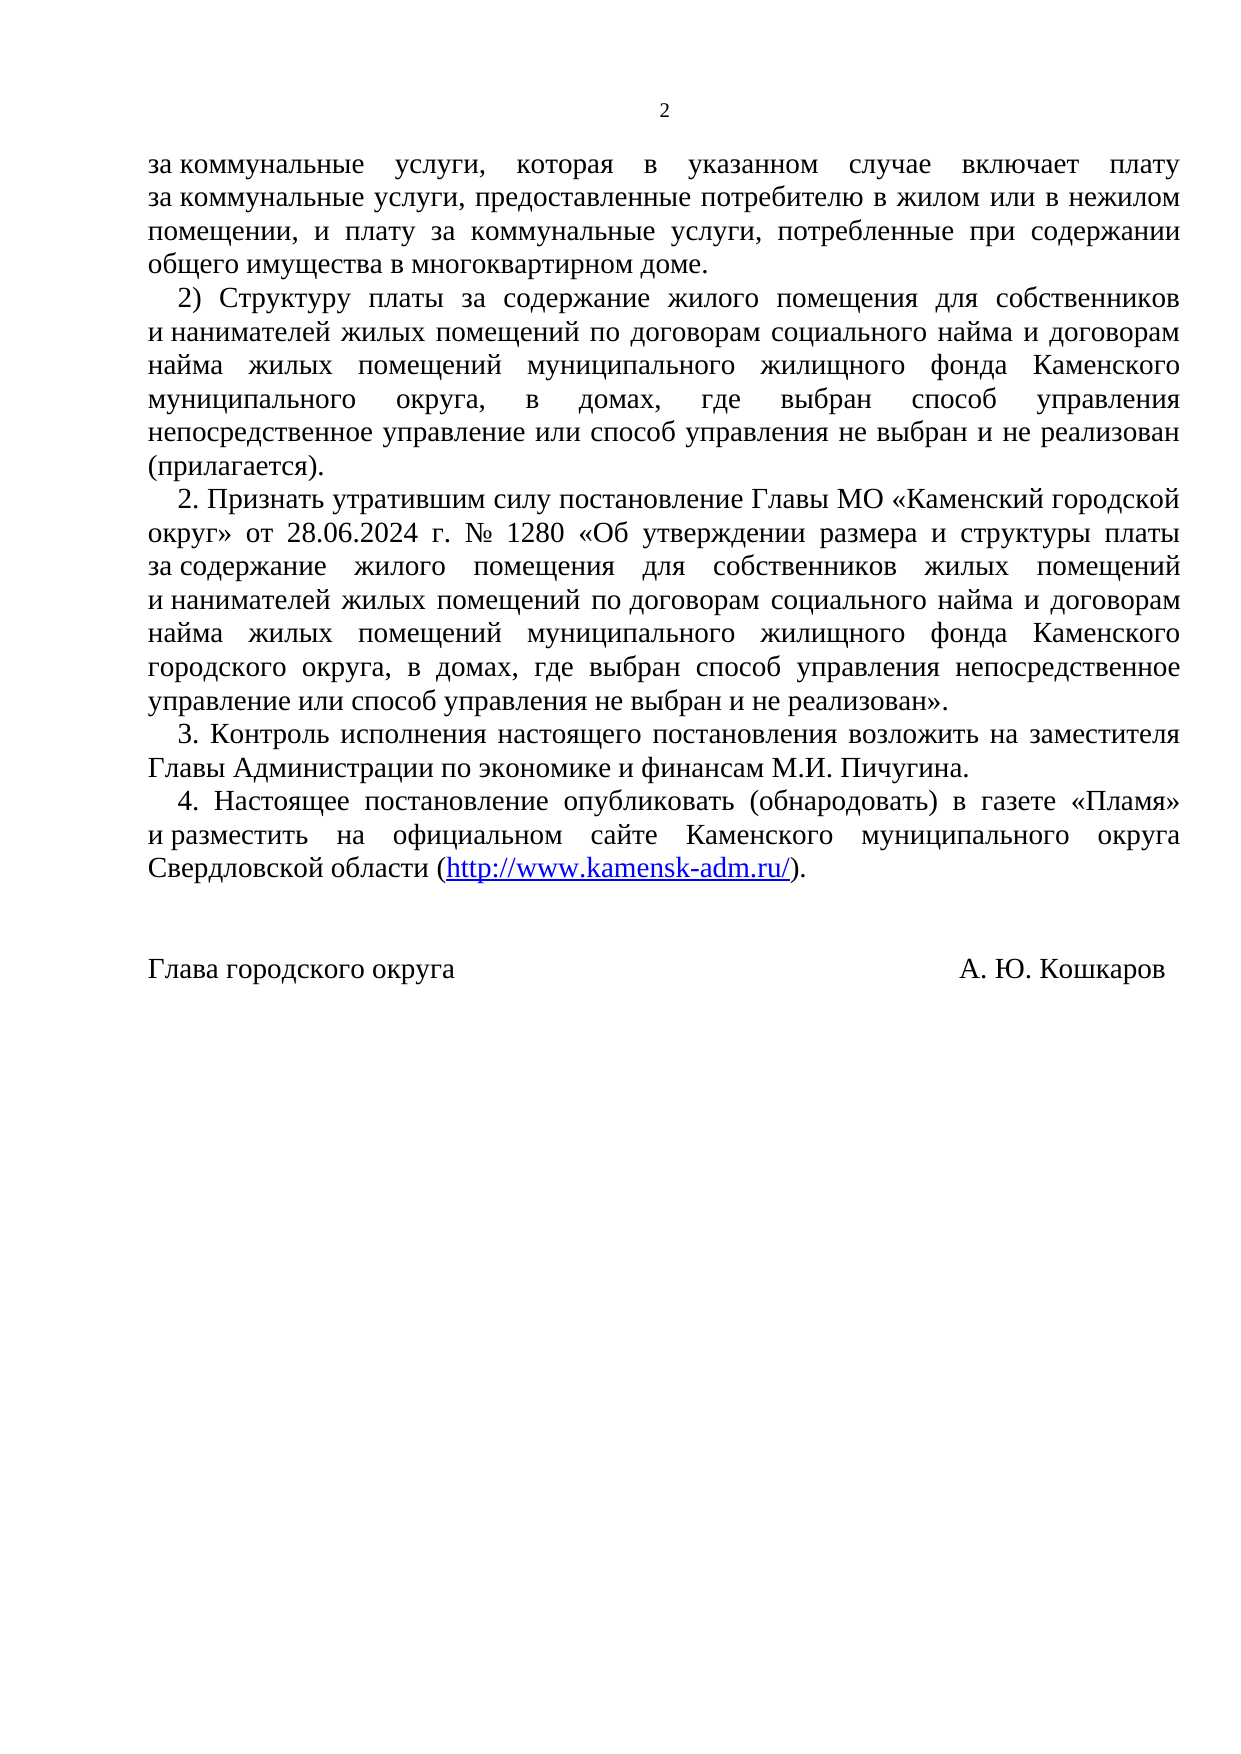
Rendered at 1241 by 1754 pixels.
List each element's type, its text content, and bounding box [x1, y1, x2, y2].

subtitle Глава городского округа А. Ю. Кошкаров [148, 951, 1181, 984]
text 4. Настоящее постановление опубликовать (обнародовать) в газете «Пламя» и разместить на официальном сайте Каменского муниципального округа Свердловской области (http://www.kamensk-adm.ru/). [148, 783, 1181, 884]
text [148, 146, 1181, 280]
text 2) Структуру платы за содержание жилого помещения для собственников и нанимателей жилых помещений по договорам социального найма и договорам найма жилых помещений муниципального жилищного фонда Каменского муниципального округа, в домах, где выбран способ управления непосредственное управление или способ управления не выбран и не реализован (прилагается). [148, 280, 1181, 481]
text 2. Признать утратившим силу постановление Главы МО «Каменский городской округ» от 28.06.2024 г. № 1280 «Об утверждении размера и структуры платы за содержание жилого помещения для собственников жилых помещений и нанимателей жилых помещений по договорам социального найма и договорам найма жилых помещений муниципального жилищного фонда Каменского городского округа, в домах, где выбран способ управления непосредственное управление или способ управления не выбран и не реализован». [148, 481, 1181, 716]
text 3. Контроль исполнения настоящего постановления возложить на заместителя Главы Администрации по экономике и финансам М.И. Пичугина. [148, 716, 1181, 783]
